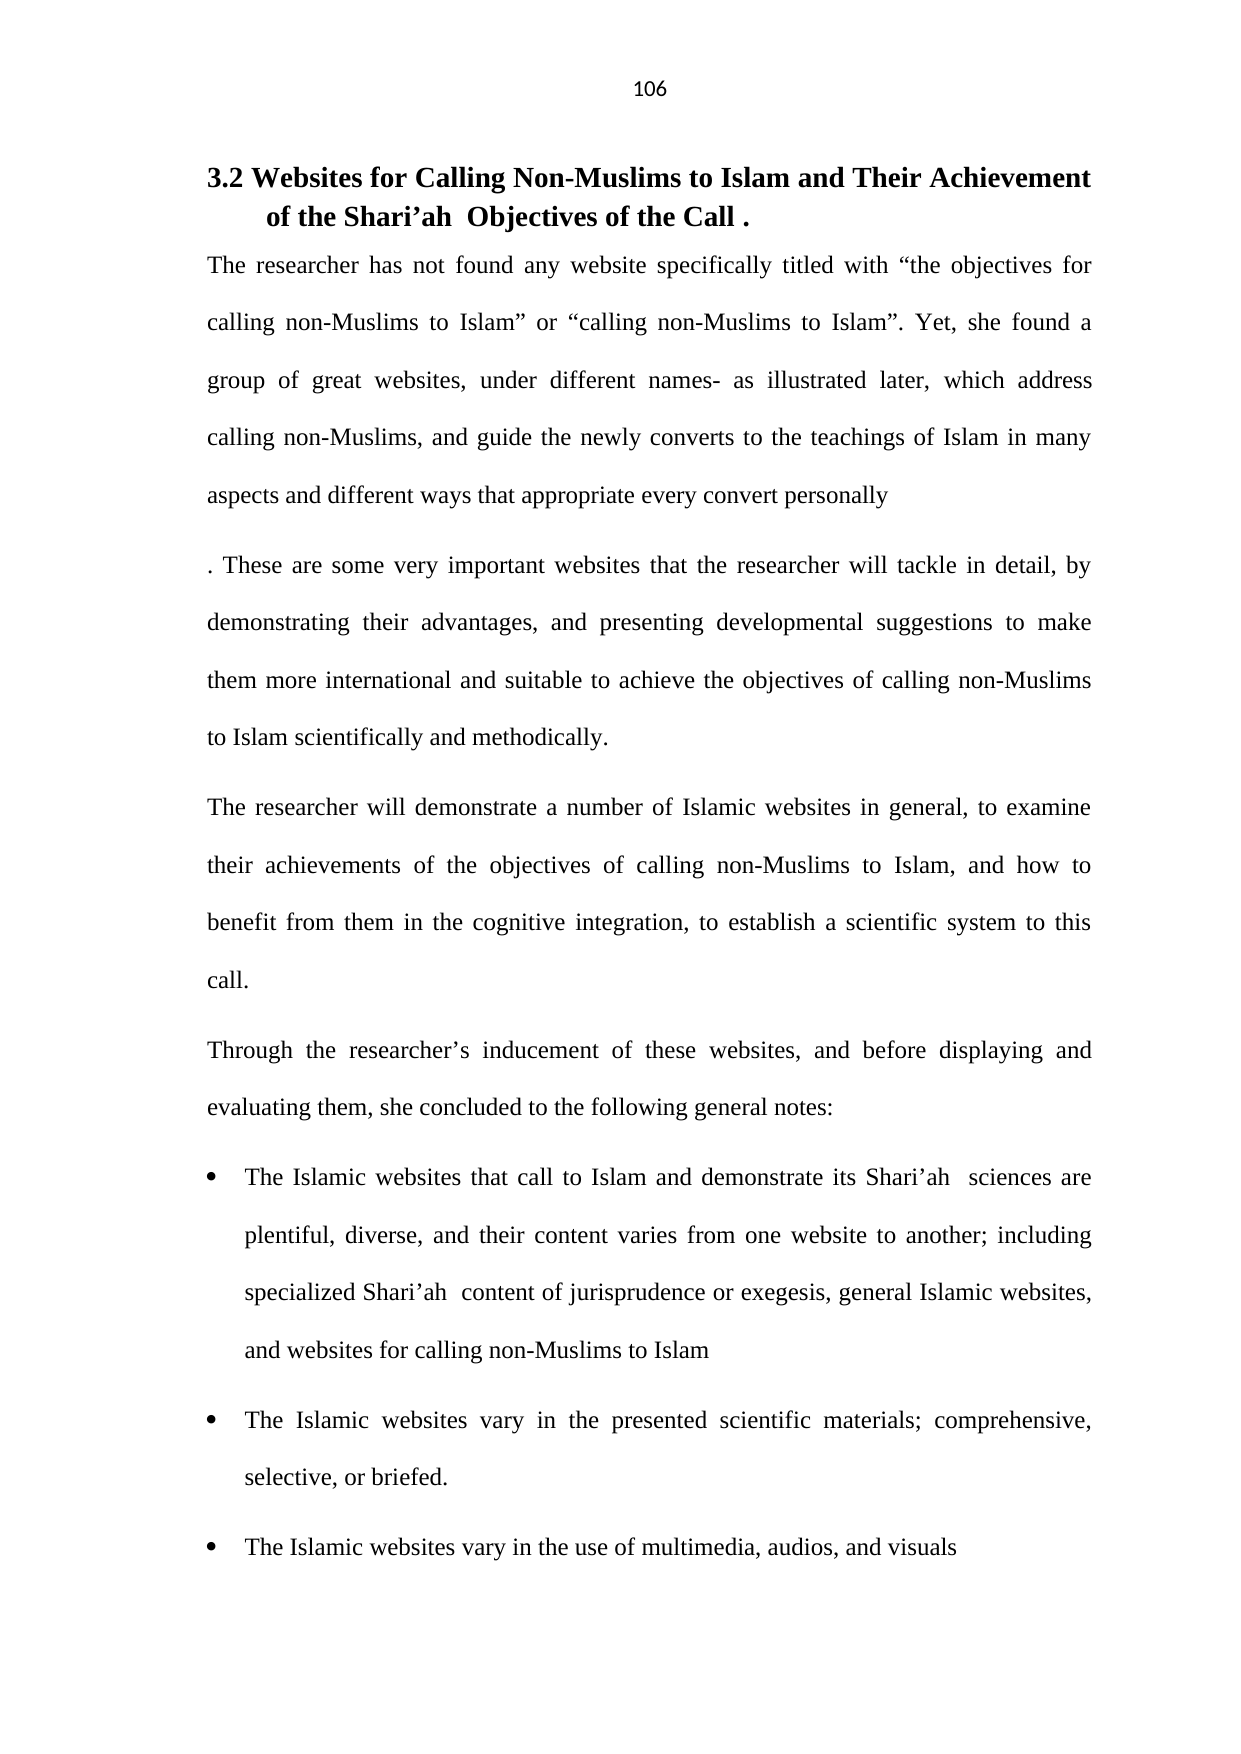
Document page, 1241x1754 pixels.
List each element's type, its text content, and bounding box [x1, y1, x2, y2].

text Through the researcher’s inducement of these websites, and before displaying and evaluating them, she concluded to the following general notes: [207, 1035, 1092, 1121]
list The Islamic websites vary in the use of multimedia, audios, and visuals [207, 1532, 1092, 1561]
list The Islamic websites that call to Islam and demonstrate its Shariʼah sciences are plentiful, diverse, and their content varies from one website to another; including specialized Shariʼah content of jurisprudence or exegesis, general Islamic websites, and websites for calling non-Muslims to Islam [207, 1162, 1092, 1363]
text The researcher will demonstrate a number of Islamic websites in general, to examine their achievements of the objectives of calling non-Muslims to Islam, and how to benefit from them in the cognitive integration, to establish a scientific system to this call. [207, 792, 1092, 993]
text . These are some very important websites that the researcher will tackle in detail, by demonstrating their advantages, and presenting developmental suggestions to make them more international and suitable to achieve the objectives of calling non-Muslims to Islam scientifically and methodically. [207, 550, 1092, 751]
list The Islamic websites vary in the presented scientific materials; comprehensive, selective, or briefed. [207, 1405, 1092, 1491]
text 3.2 Websites for Calling Non-Muslims to Islam and Their Achievement of the Shariʼah Objectives of the Call . [207, 160, 1092, 232]
text The researcher has not found any website specifically titled with “the objectives for calling non-Muslims to Islam” or “calling non-Muslims to Islam”. Yet, she found a group of great websites, under different names- as illustrated later, which address calling non-Muslims, and guide the newly converts to the teachings of Islam in many aspects and different ways that appropriate every convert personally [207, 250, 1092, 508]
